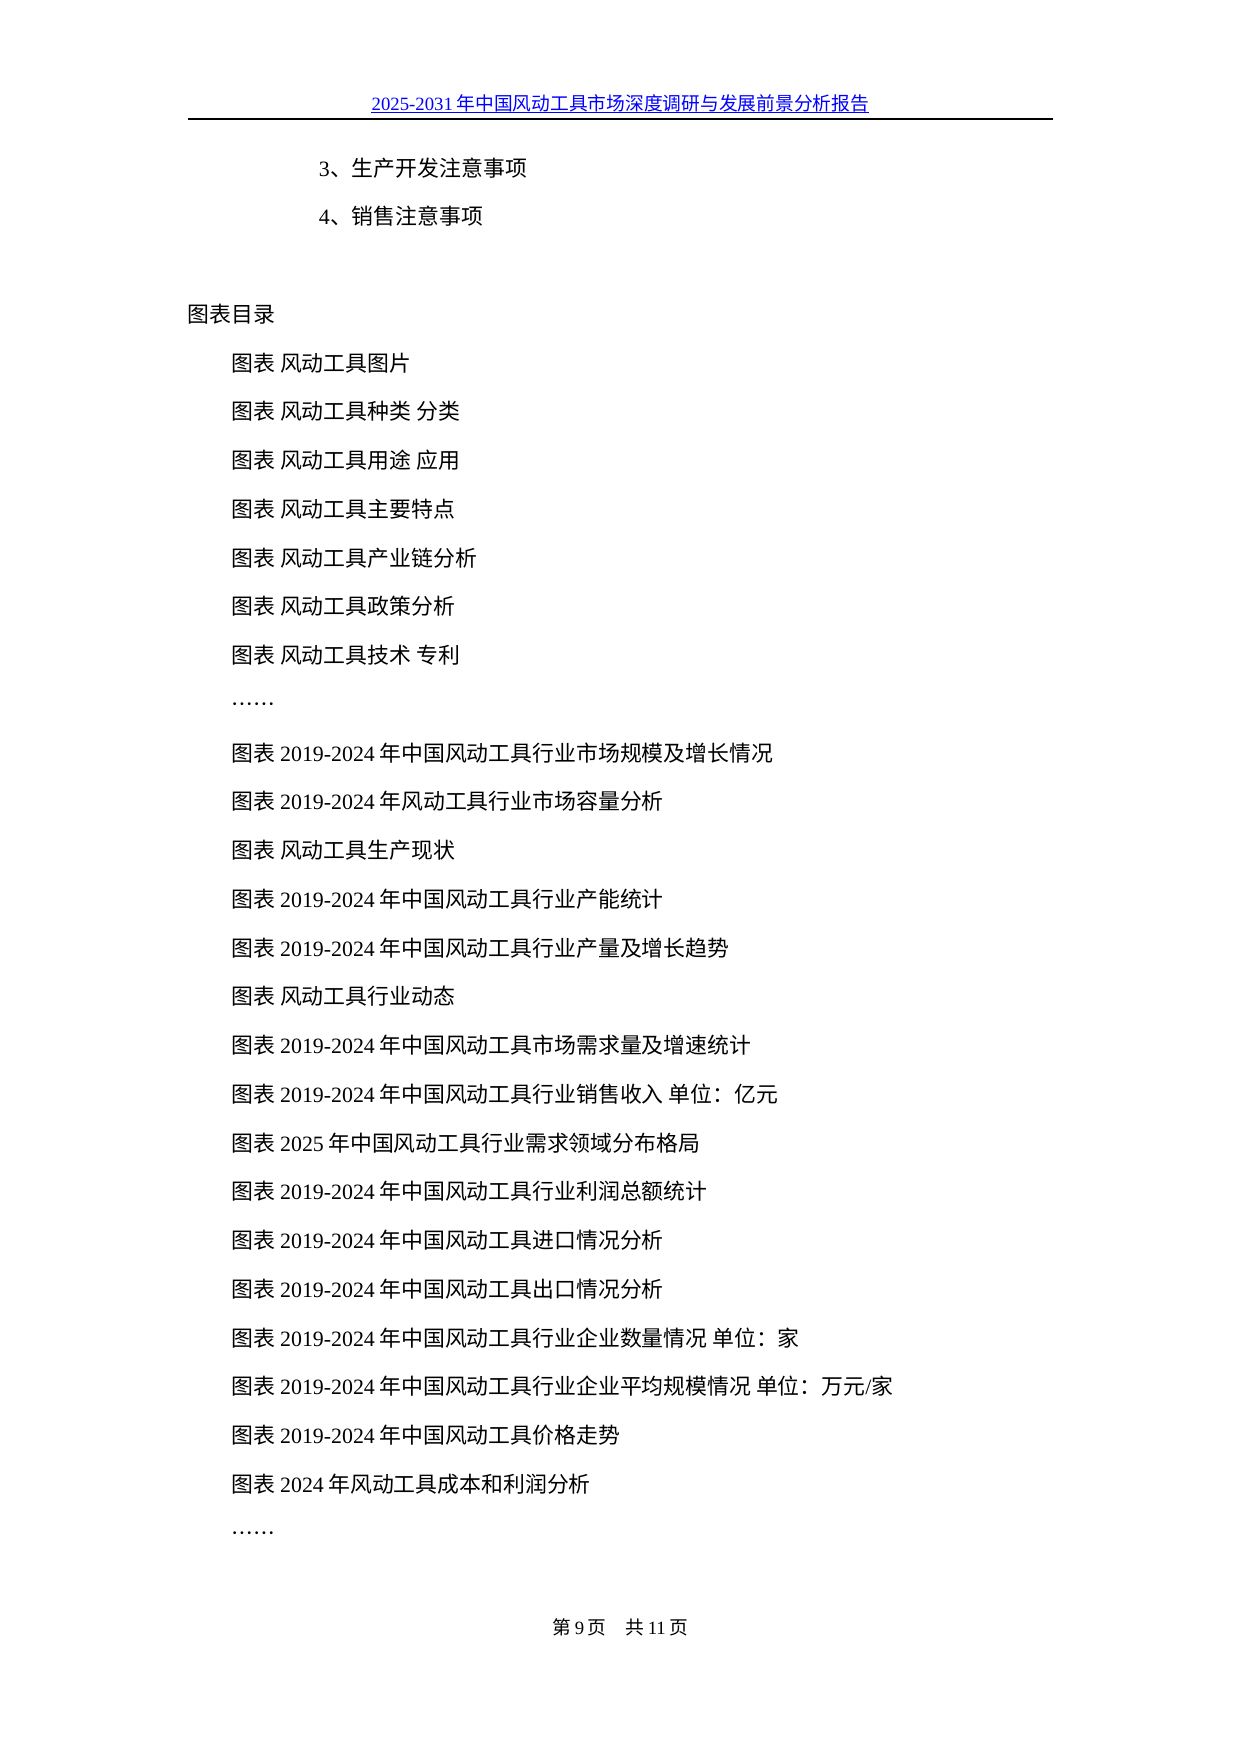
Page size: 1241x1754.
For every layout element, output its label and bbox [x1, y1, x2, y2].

text [187, 150, 1053, 1548]
